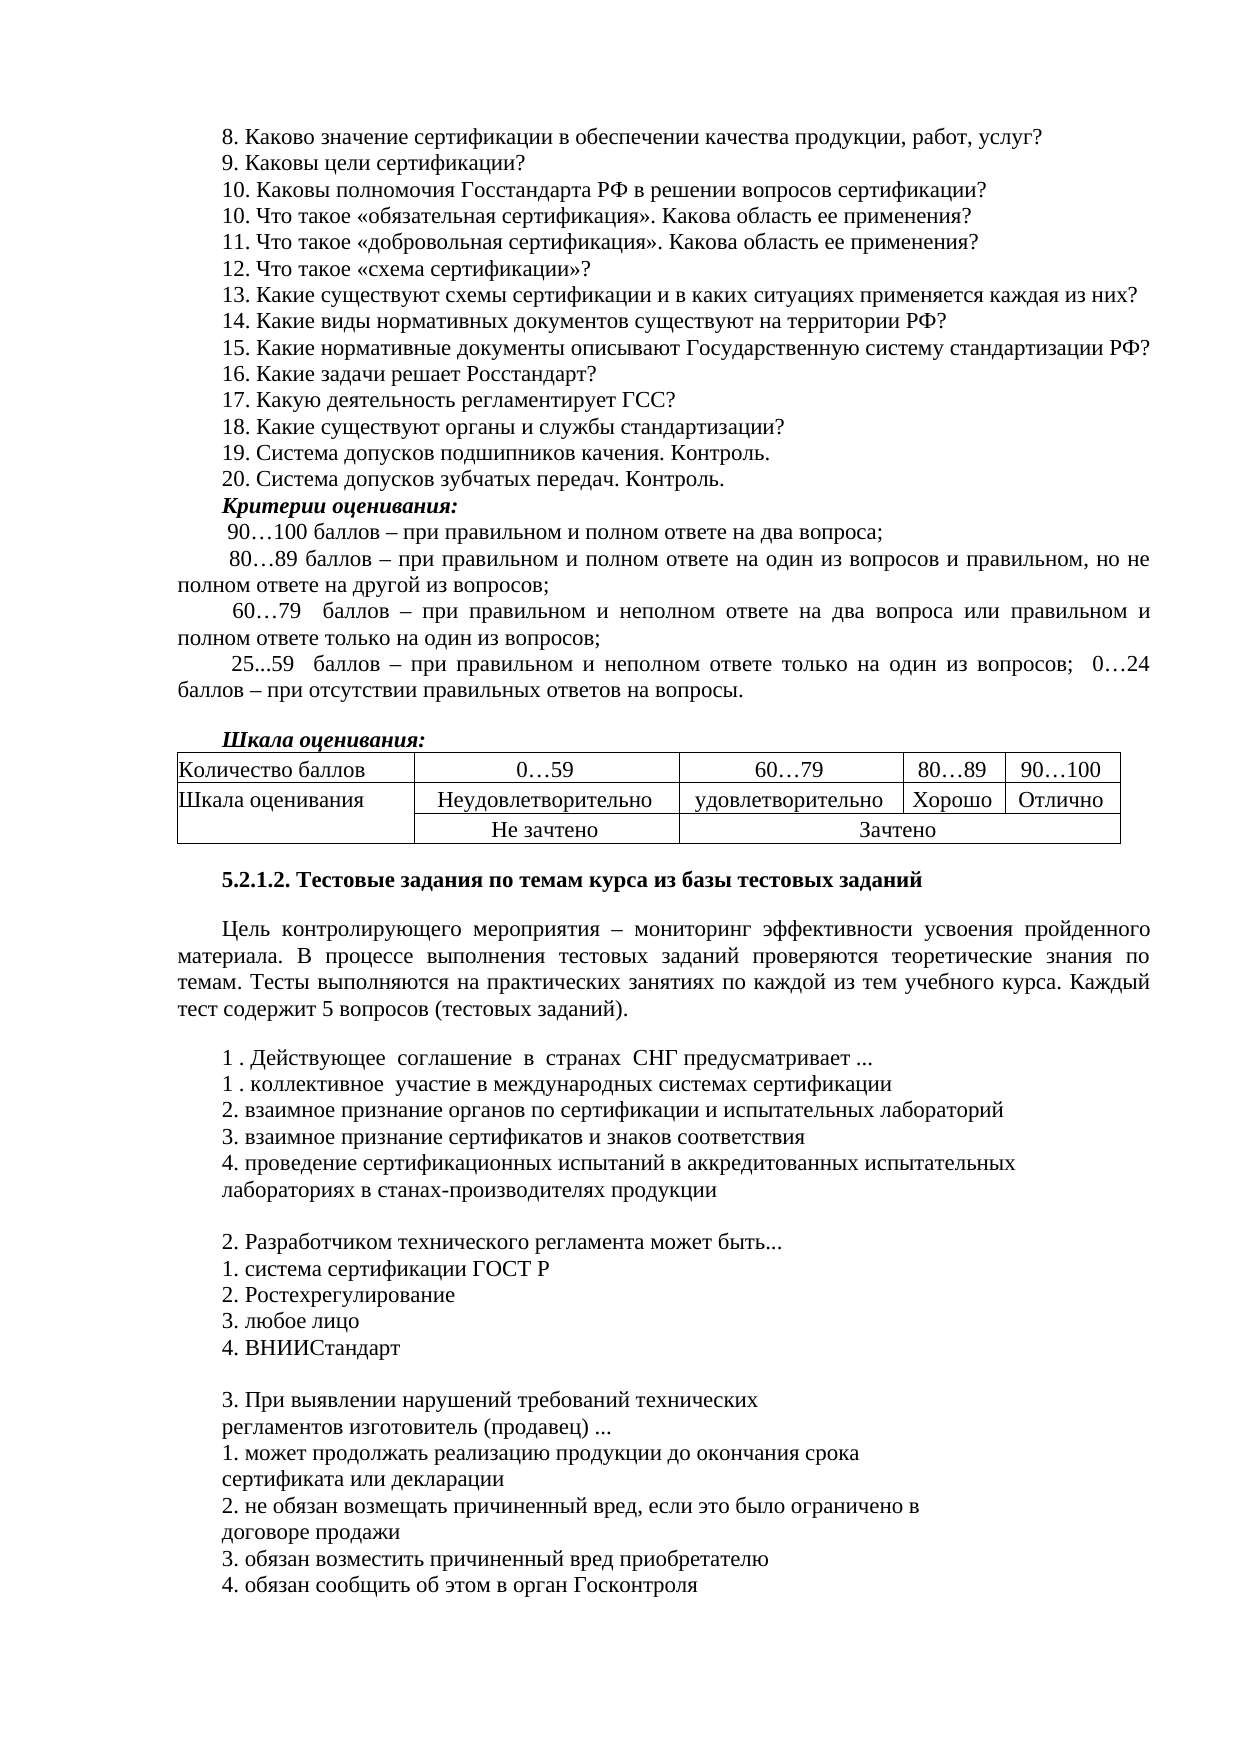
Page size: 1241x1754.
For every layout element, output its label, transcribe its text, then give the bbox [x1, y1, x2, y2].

table_header 0…59 [415, 753, 679, 782]
text 1. может продолжать реализацию продукции до окончания срока [177, 1439, 1152, 1466]
text Шкала оценивания: [177, 726, 1152, 752]
text 14. Какие виды нормативных документов существуют на территории РФ? [177, 307, 1152, 334]
text регламентов изготовитель (продавец) ... [177, 1413, 1152, 1439]
text 16. Какие задачи решает Росстандарт? [177, 360, 1152, 386]
text 10. Что такое «обязательная сертификация». Какова область ее применения? [177, 202, 1152, 228]
text сертификата или декларации [177, 1466, 1152, 1492]
text 8. Каково значение сертификации в обеспечении качества продукции, работ, услуг? [177, 123, 1152, 149]
text 4. обязан сообщить об этом в орган Госконтроля [177, 1571, 1152, 1597]
text 13. Какие существуют схемы сертификации и в каких ситуациях применяется каждая из них? [177, 281, 1152, 307]
table_header 80…89 [904, 753, 1005, 782]
text 3. взаимное признание сертификатов и знаков соответствия [177, 1123, 1152, 1149]
table_header 60…79 [680, 753, 903, 782]
text 2. Разработчиком технического регламента может быть... [177, 1228, 1152, 1255]
text 12. Что такое «схема сертификации»? [177, 255, 1152, 281]
text 1 . коллективное участие в международных системах сертификации [177, 1070, 1152, 1097]
table_cell удовлетворительно [680, 783, 903, 812]
text 3. обязан возместить причиненный вред приобретателю [177, 1544, 1152, 1571]
table_cell Отлично [1006, 783, 1120, 812]
text 2. не обязан возмещать причиненный вред, если это было ограничено в [177, 1492, 1152, 1518]
text 19. Система допусков подшипников качения. Контроль. [177, 439, 1152, 466]
text договоре продажи [177, 1518, 1152, 1544]
text 18. Какие существуют органы и службы стандартизации? [177, 413, 1152, 439]
text 15. Какие нормативные документы описывают Государственную систему стандартизации РФ? [177, 334, 1152, 360]
text 3. любое лицо [177, 1307, 1152, 1334]
table_cell Неудовлетворительно [415, 783, 679, 812]
text 5.2.1.2. Тестовые задания по темам курса из базы тестовых заданий [177, 866, 1152, 893]
text 4. ВНИИСтандарт [177, 1334, 1152, 1360]
text 1. система сертификации ГОСТ Р [177, 1255, 1152, 1281]
text 11. Что такое «добровольная сертификация». Какова область ее применения? [177, 228, 1152, 255]
text 25...59 баллов – при правильном и неполном ответе только на один из вопросов; 0…24 баллов – при отсутствии правильных ответов на вопросы. [177, 650, 1152, 703]
text 90…100 баллов – при правильном и полном ответе на два вопроса; [177, 518, 1152, 544]
table_cell Хорошо [904, 783, 1005, 812]
table_header 90…100 [1006, 753, 1120, 782]
text 9. Каковы цели сертификации? [177, 149, 1152, 176]
text 80…89 баллов – при правильном и полном ответе на один из вопросов и правильном, но не полном ответе на другой из вопросов; [177, 544, 1152, 597]
table_cell Шкала оценивания [178, 783, 414, 843]
text 2. Ростехрегулирование [177, 1281, 1152, 1307]
text лабораториях в станах-производителях продукции [177, 1176, 1152, 1202]
text 60…79 баллов – при правильном и неполном ответе на два вопроса или правильном и полном ответе только на один из вопросов; [177, 597, 1152, 650]
table_cell Не зачтено [415, 814, 679, 843]
text Цель контролирующего мероприятия – мониторинг эффективности усвоения пройденного материала. В процессе выполнения тестовых заданий проверяются теоретические знания по темам. Тесты выполняются на практических занятиях по каждой из тем учебного курса. Каждый тест содержит 5 вопросов (тестовых заданий). [177, 916, 1152, 1021]
text 10. Каковы полномочия Госстандарта РФ в решении вопросов сертификации? [177, 176, 1152, 202]
table_cell Зачтено [680, 814, 1120, 843]
text 17. Какую деятельность регламентирует ГСС? [177, 386, 1152, 413]
text 3. При выявлении нарушений требований технических [177, 1386, 1152, 1413]
text 1 . Действующее соглашение в странах СНГ предусматривает ... [177, 1044, 1152, 1070]
text 20. Система допусков зубчатых передач. Контроль. [177, 466, 1152, 492]
text 4. проведение сертификационных испытаний в аккредитованных испытательных [177, 1149, 1152, 1176]
text Критерии оценивания: [177, 492, 1152, 518]
table_header Количество баллов [178, 753, 414, 782]
text 2. взаимное признание органов по сертификации и испытательных лабораторий [177, 1097, 1152, 1123]
